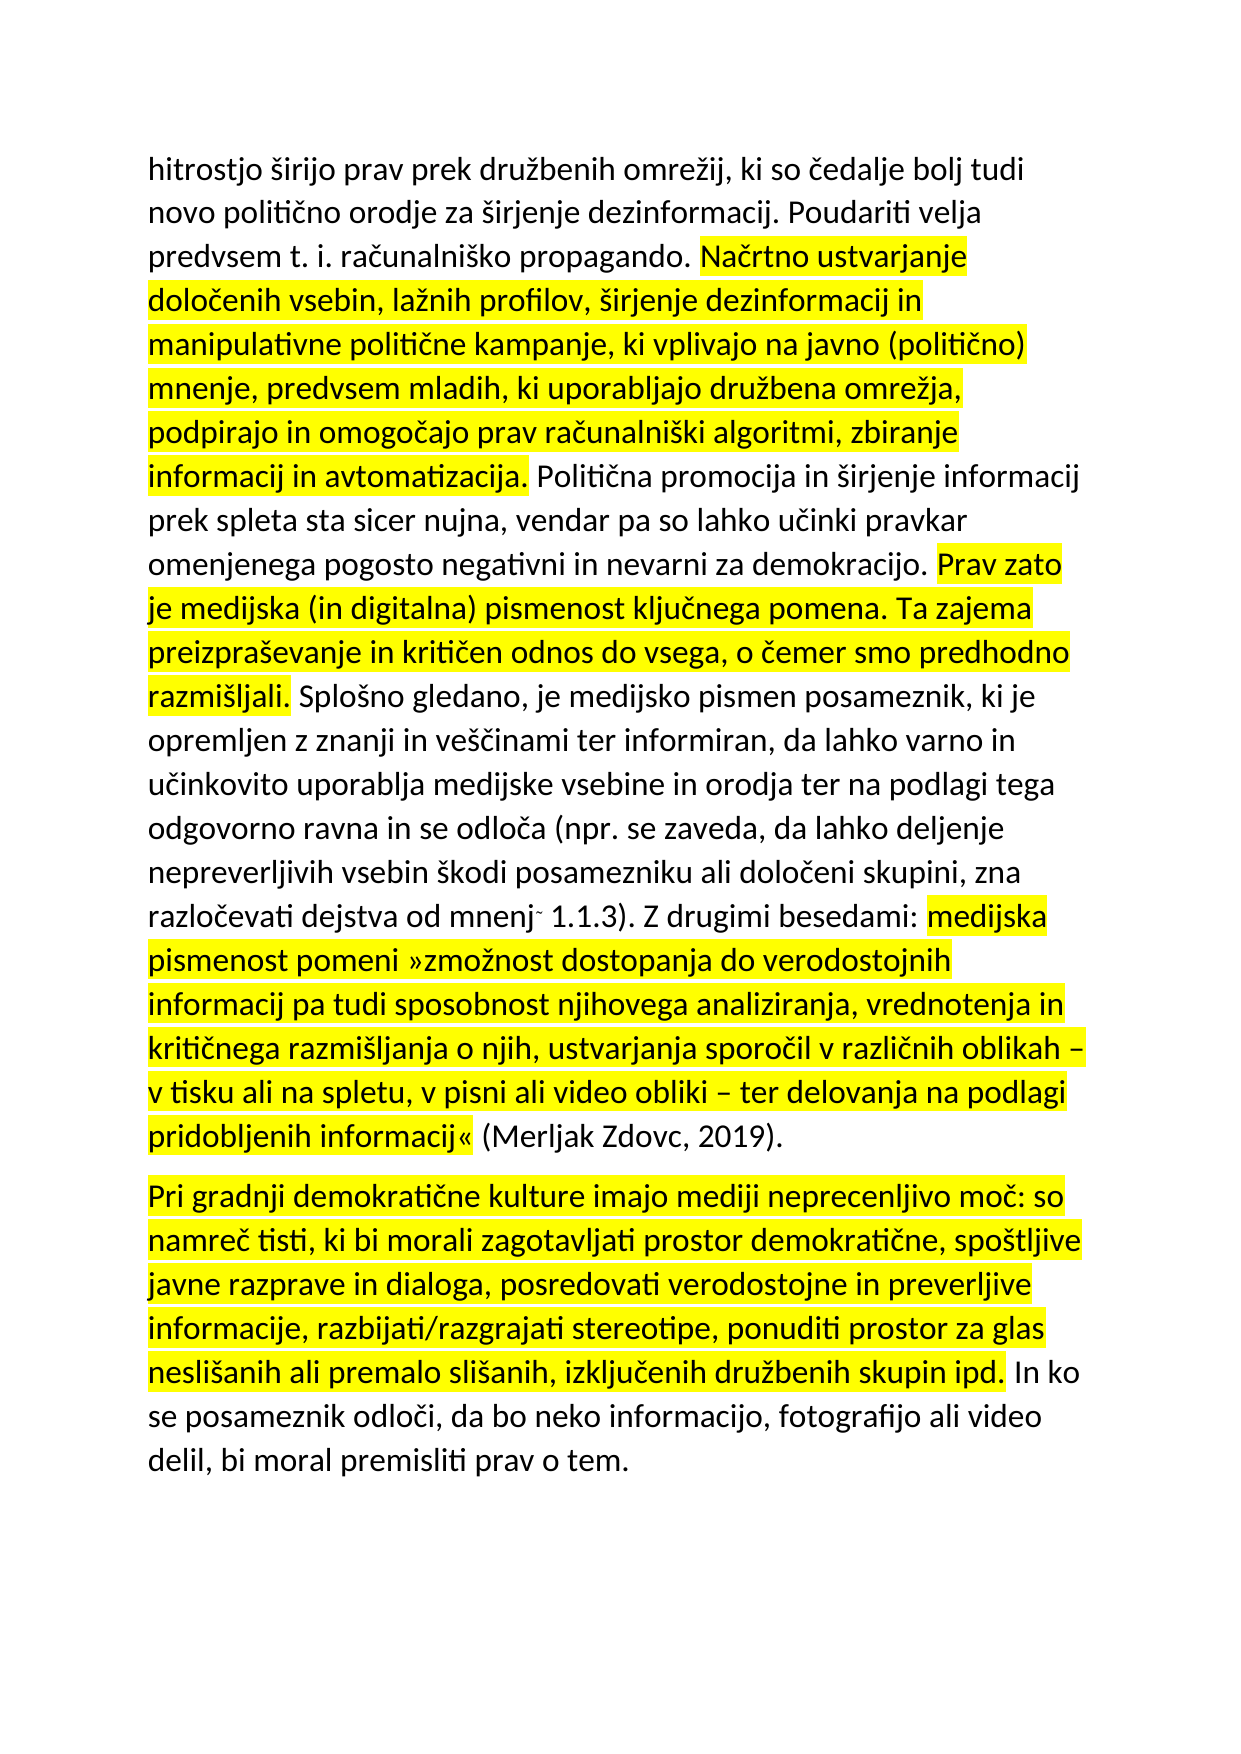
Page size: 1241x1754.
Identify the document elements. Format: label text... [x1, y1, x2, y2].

text Pri gradnji demokratične kulture imajo mediji neprecenljivo moč: so namreč tisti, ki bi morali zagotavljati prostor demokratične, spoštljive javne razprave in dialoga, posredovati verodostojne in preverljive informacije, razbijati/razgrajati stereotipe, ponuditi prostor za glas neslišanih ali premalo slišanih, izključenih družbenih skupin ipd. In ko se posameznik odloči, da bo neko informacijo, fotografijo ali video delil, bi moral premisliti prav o tem. [148, 1175, 1093, 1480]
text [148, 148, 1093, 1155]
